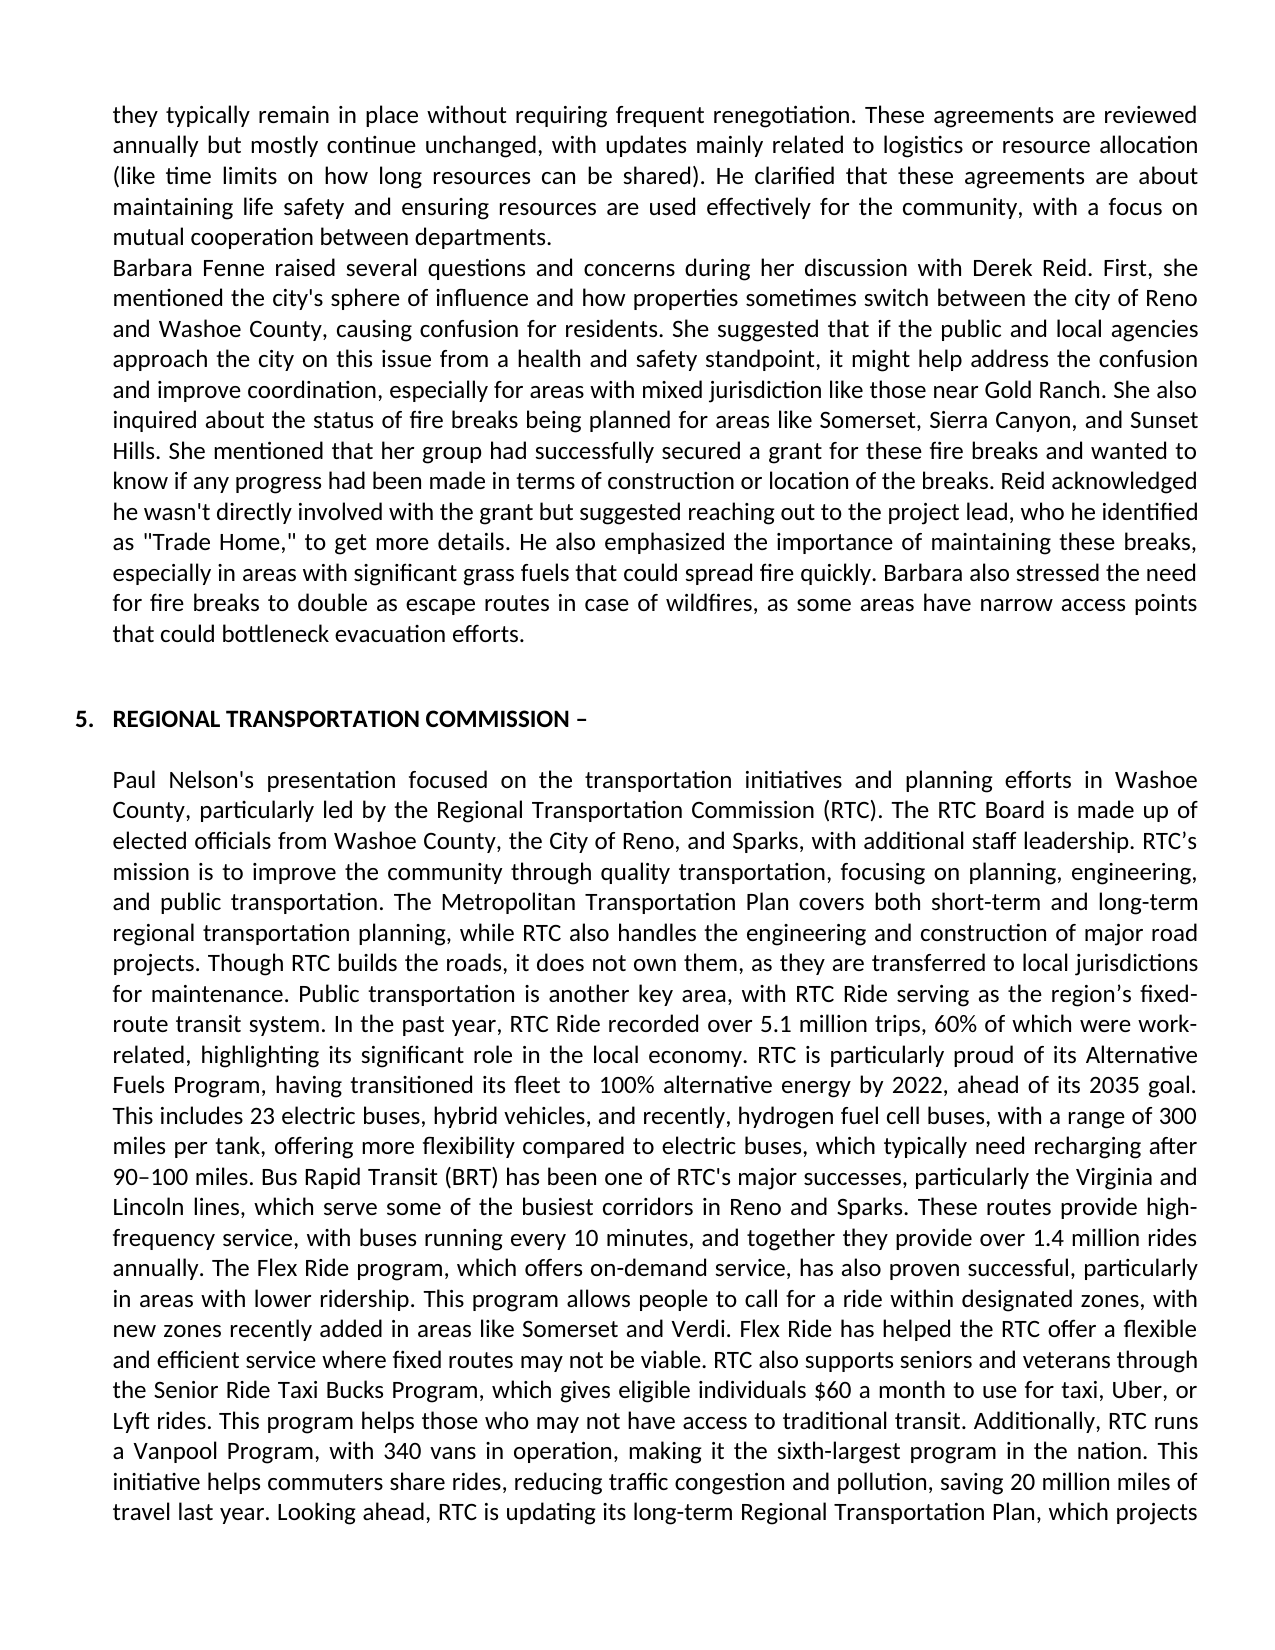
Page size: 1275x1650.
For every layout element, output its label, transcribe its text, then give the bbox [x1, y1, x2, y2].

text Barbara Fenne raised several questions and concerns during her discussion with Derek Reid. First, she mentioned the city's sphere of influence and how properties sometimes switch between the city of Reno and Washoe County, causing confusion for residents. She suggested that if the public and local agencies approach the city on this issue from a health and safety standpoint, it might help address the confusion and improve coordination, especially for areas with mixed jurisdiction like those near Gold Ranch. She also inquired about the status of fire breaks being planned for areas like Somerset, Sierra Canyon, and Sunset Hills. She mentioned that her group had successfully secured a grant for these fire breaks and wanted to know if any progress had been made in terms of construction or location of the breaks. Reid acknowledged he wasn't directly involved with the grant but suggested reaching out to the project lead, who he identified as "Trade Home," to get more details. He also emphasized the importance of maintaining these breaks, especially in areas with significant grass fuels that could spread fire quickly. Barbara also stressed the need for fire breaks to double as escape routes in case of wildfires, as some areas have narrow access points that could bottleneck evacuation efforts. [112, 252, 1200, 648]
list REGIONAL TRANSPORTATION COMMISSION – [75, 703, 1200, 733]
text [112, 764, 1200, 1527]
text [112, 99, 1200, 252]
